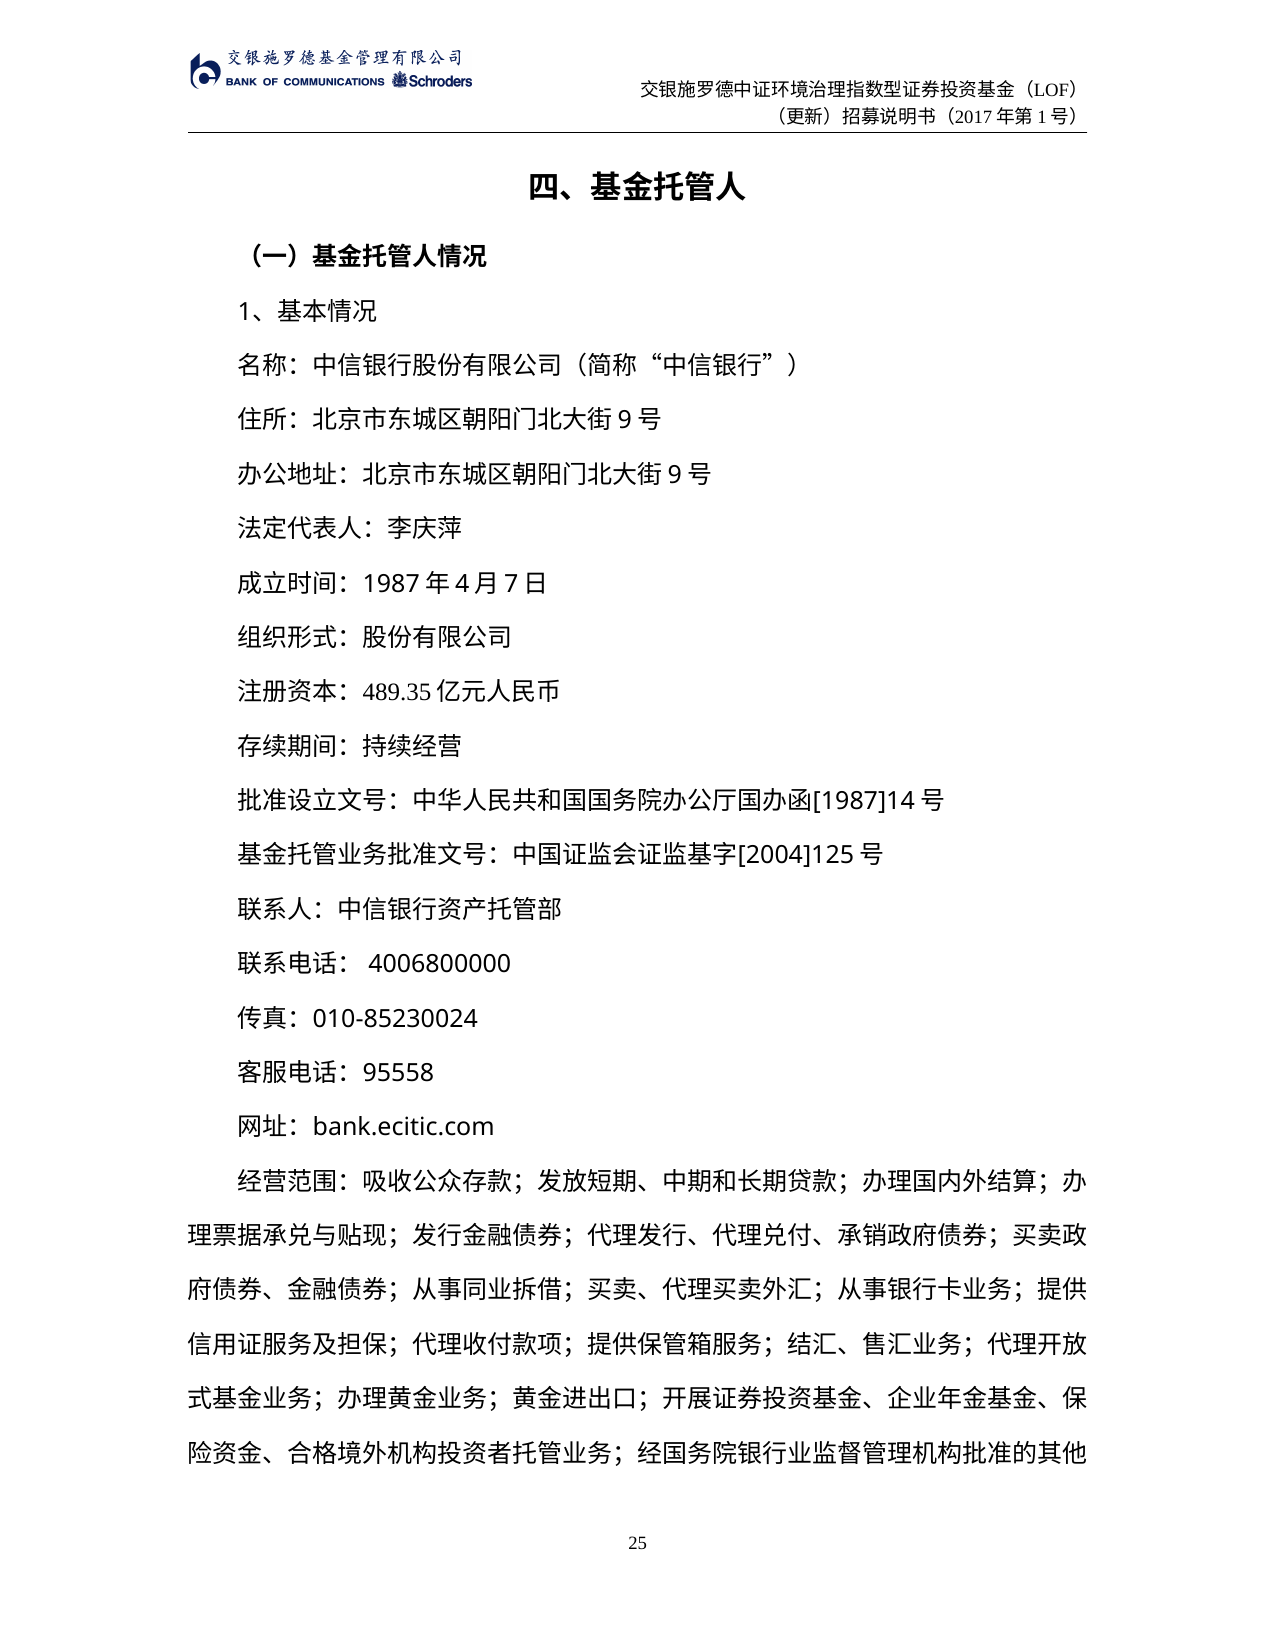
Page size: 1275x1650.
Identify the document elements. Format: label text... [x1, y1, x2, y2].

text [187, 1161, 1087, 1469]
text 批准设立文号：中华人民共和国国务院办公厅国办函[1987]14号 [187, 781, 1087, 817]
text 成立时间：1987年4月7日 [187, 563, 1087, 599]
text 名称：中信银行股份有限公司（简称“中信银行”） [187, 346, 1087, 382]
text 办公地址：北京市东城区朝阳门北大街9号 [187, 454, 1087, 491]
text 法定代表人：李庆萍 [187, 509, 1087, 545]
text 传真：010-85230024 [187, 998, 1087, 1034]
text 存续期间：持续经营 [187, 726, 1087, 762]
text 住所：北京市东城区朝阳门北大街9号 [187, 400, 1087, 436]
text 组织形式：股份有限公司 [187, 617, 1087, 654]
picture [190, 50, 472, 89]
text （一）基金托管人情况 [187, 237, 1087, 273]
text 注册资本：489.35亿元人民币 [187, 672, 1087, 708]
text 四、基金托管人 [187, 155, 1087, 214]
text 1、基本情况 [187, 291, 1087, 327]
text 联系电话： 4006800000 [187, 944, 1087, 980]
text 网址：bank.ecitic.com [187, 1107, 1087, 1143]
text 联系人：中信银行资产托管部 [187, 889, 1087, 926]
text 基金托管业务批准文号：中国证监会证监基字[2004]125号 [187, 835, 1087, 871]
text 客服电话：95558 [187, 1052, 1087, 1089]
